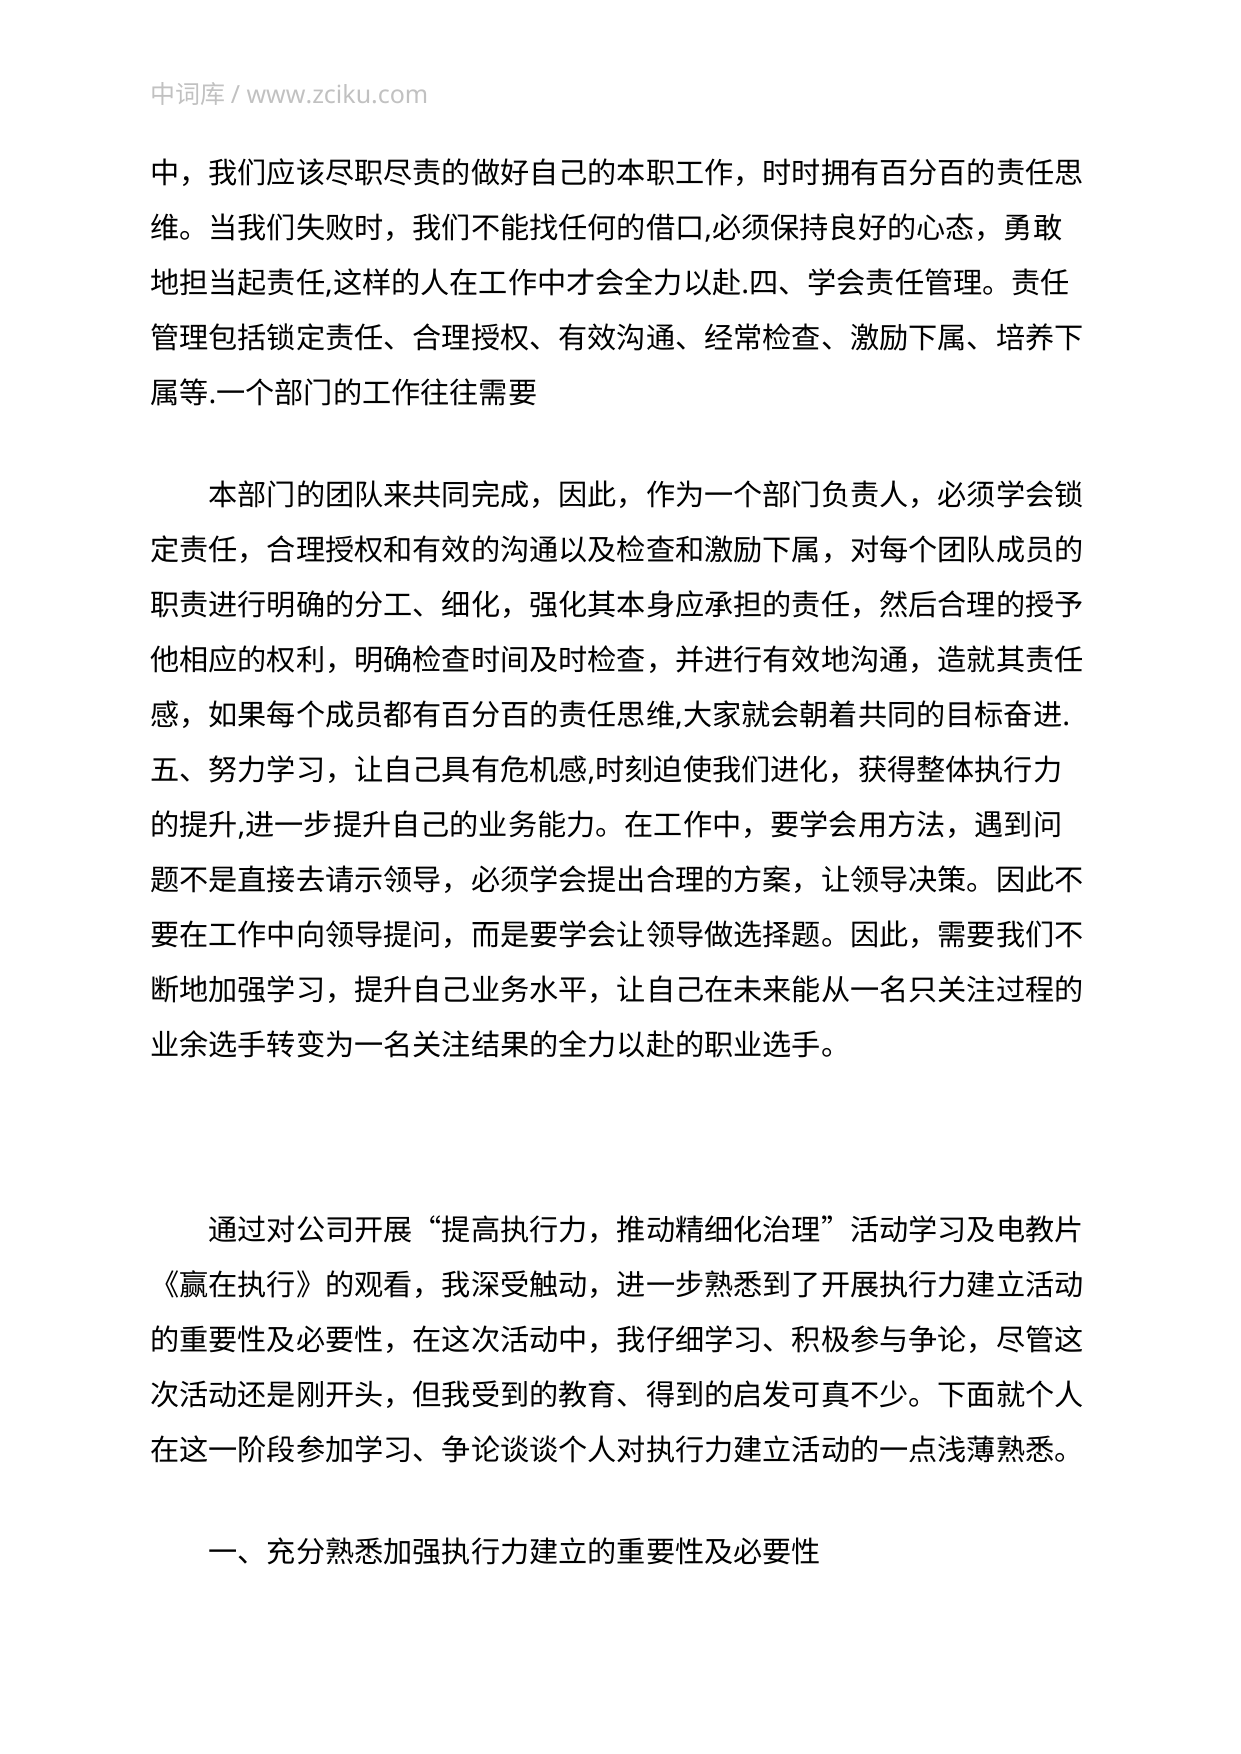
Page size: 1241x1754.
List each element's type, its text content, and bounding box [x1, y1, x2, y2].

text 通过对公司开展“提高执行力，推动精细化治理”活动学习及电教片《赢在执行》的观看，我深受触动，进一步熟悉到了开展执行力建立活动的重要性及必要性，在这次活动中，我仔细学习、积极参与争论，尽管这次活动还是刚开头，但我受到的教育、得到的启发可真不少。下面就个人在这一阶段参加学习、争论谈谈个人对执行力建立活动的一点浅薄熟悉。 [150, 1207, 1090, 1469]
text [150, 150, 1090, 412]
text 本部门的团队来共同完成，因此，作为一个部门负责人，必须学会锁定责任，合理授权和有效的沟通以及检查和激励下属，对每个团队成员的职责进行明确的分工、细化，强化其本身应承担的责任，然后合理的授予他相应的权利，明确检查时间及时检查，并进行有效地沟通，造就其责任感，如果每个成员都有百分百的责任思维,大家就会朝着共同的目标奋进.五、努力学习，让自己具有危机感,时刻迫使我们进化，获得整体执行力的提升,进一步提升自己的业务能力。在工作中，要学会用方法，遇到问题不是直接去请示领导，必须学会提出合理的方案，让领导决策。因此不要在工作中向领导提问，而是要学会让领导做选择题。因此，需要我们不断地加强学习，提升自己业务水平，让自己在未来能从一名只关注过程的业余选手转变为一名关注结果的全力以赴的职业选手。 [150, 472, 1090, 1063]
text 一、充分熟悉加强执行力建立的重要性及必要性 [150, 1528, 1090, 1571]
